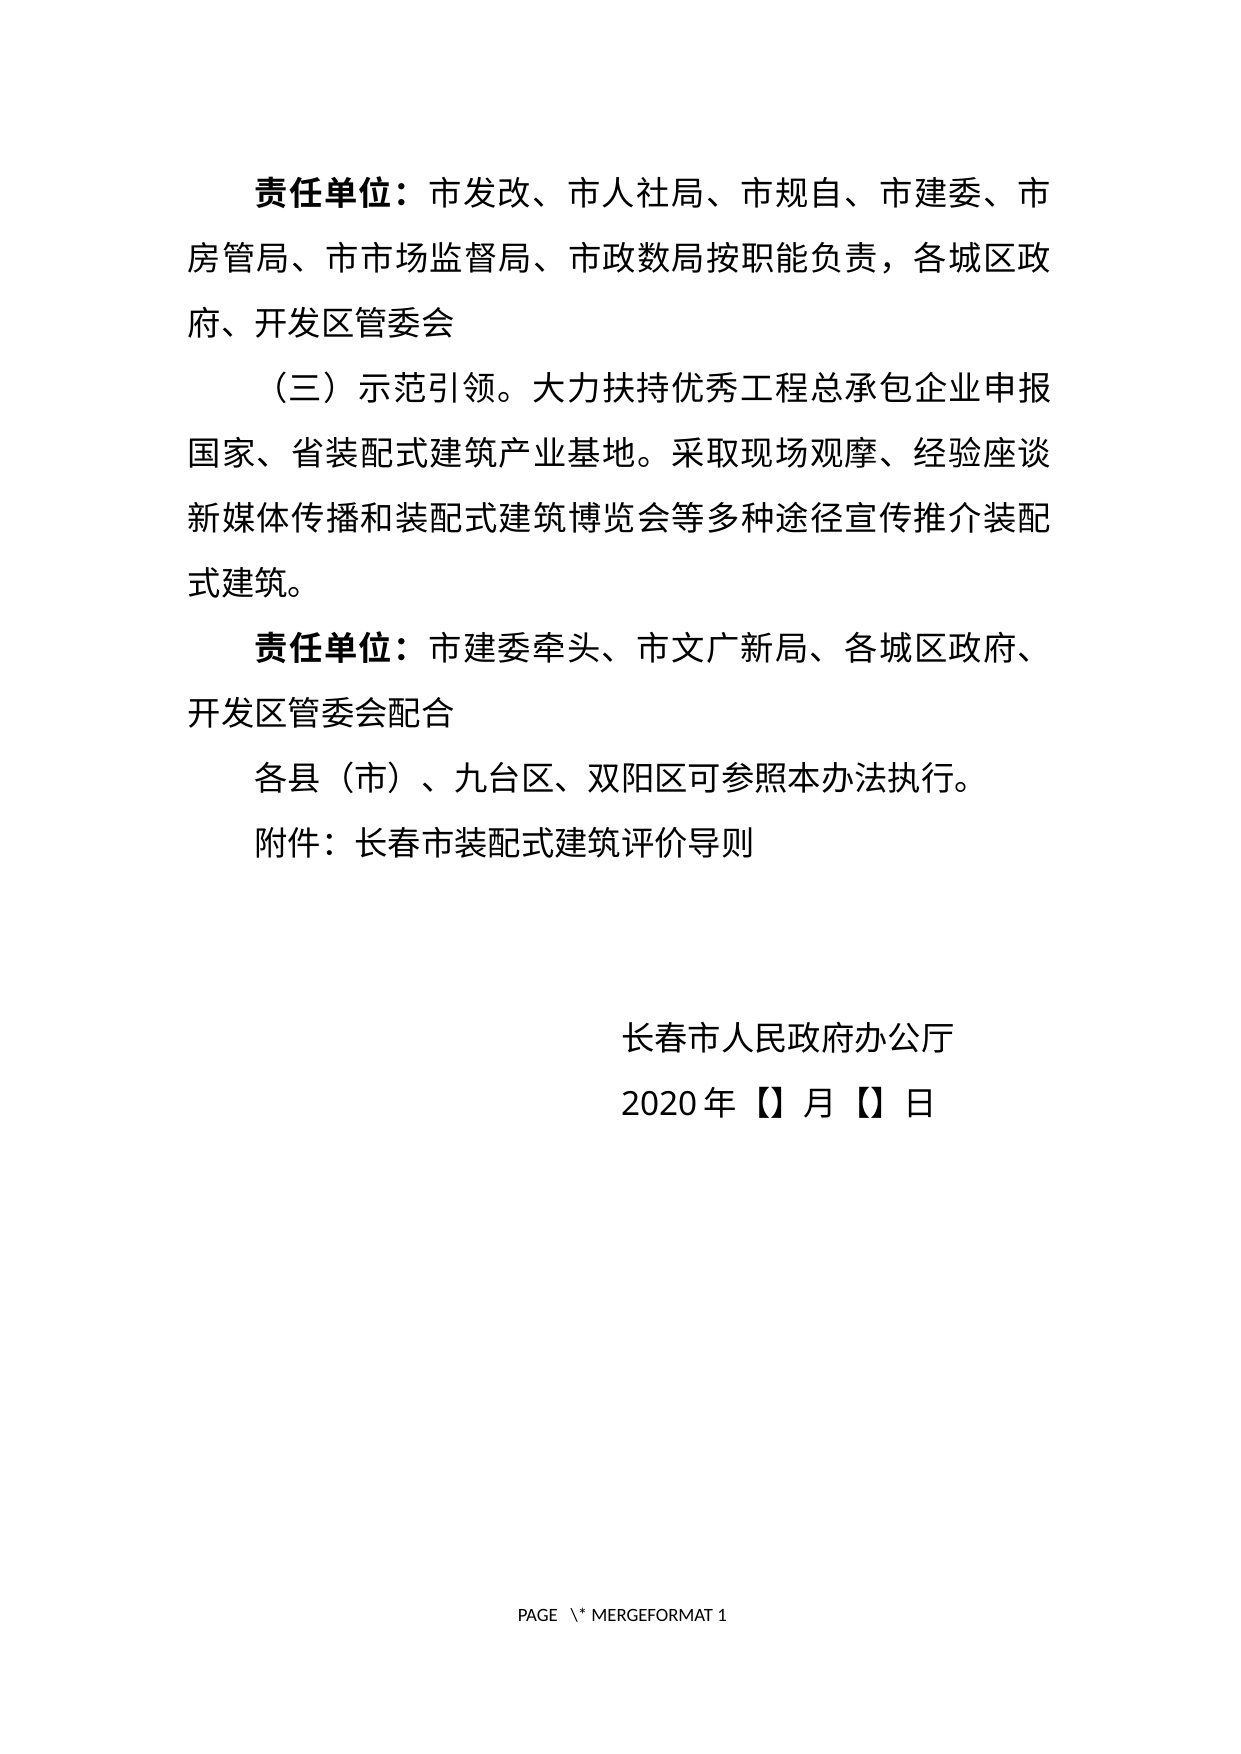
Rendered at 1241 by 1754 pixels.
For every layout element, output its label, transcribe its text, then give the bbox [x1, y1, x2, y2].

text （三）示范引领。大力扶持优秀工程总承包企业申报国家、省装配式建筑产业基地。采取现场观摩、经验座谈、新媒体传播和装配式建筑博览会等多种途径宣传推介装配式建筑。 [187, 353, 1053, 613]
text 各县（市）、九台区、双阳区可参照本办法执行。 [187, 743, 1053, 808]
text 附件：长春市装配式建筑评价导则 [187, 808, 1053, 873]
text 2020年【】月【】日 [187, 1068, 1053, 1133]
text 责任单位：市发改、市人社局、市规自、市建委、市房管局、市市场监督局、市政数局按职能负责，各城区政府、开发区管委会 [187, 158, 1053, 353]
text 责任单位：市建委牵头、市文广新局、各城区政府、开发区管委会配合 [187, 613, 1053, 743]
text 长春市人民政府办公厅 [187, 1003, 1053, 1068]
